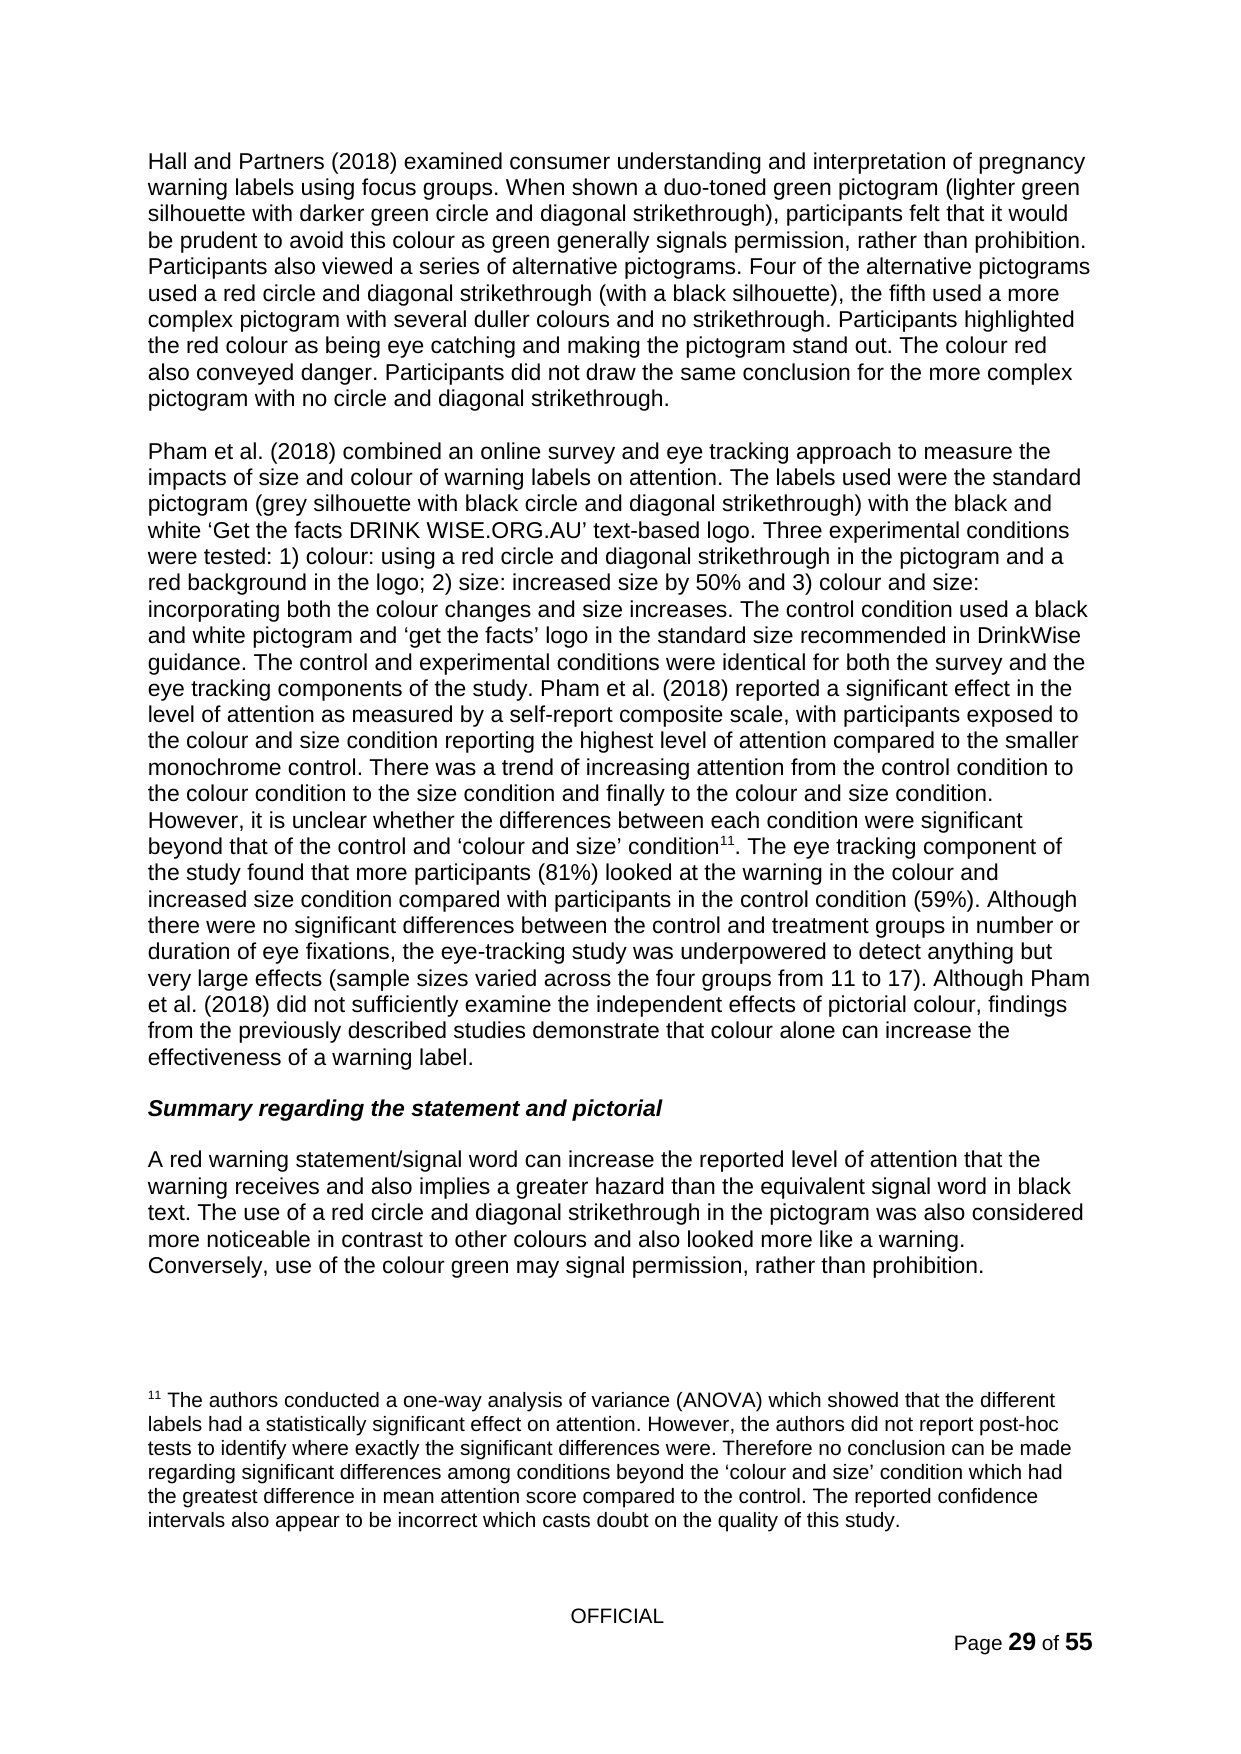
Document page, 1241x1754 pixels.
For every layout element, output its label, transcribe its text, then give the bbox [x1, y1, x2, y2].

text Hall and Partners (2018) examined consumer understanding and interpretation of pregnancy warning labels using focus groups. When shown a duo-toned green pictogram (lighter green silhouette with darker green circle and diagonal strikethrough), participants felt that it would be prudent to avoid this colour as green generally signals permission, rather than prohibition. Participants also viewed a series of alternative pictograms. Four of the alternative pictograms used a red circle and diagonal strikethrough (with a black silhouette), the fifth used a more complex pictogram with several duller colours and no strikethrough. Participants highlighted the red colour as being eye catching and making the pictogram stand out. The colour red also conveyed danger. Participants did not draw the same conclusion for the more complex pictogram with no circle and diagonal strikethrough. [148, 148, 1092, 411]
text A red warning statement/signal word can increase the reported level of attention that the warning receives and also implies a greater hazard than the equivalent signal word in black text. The use of a red circle and diagonal strikethrough in the pictogram was also considered more noticeable in contrast to other colours and also looked more like a warning. Conversely, use of the colour green may signal permission, rather than prohibition. [148, 1146, 1092, 1278]
text impacts of size and colour of warning labels on attention. The labels used were the standard pictogram (grey silhouette with black circle and diagonal strikethrough) with the black and white ‘Get the facts DRINK WISE.ORG.AU’ text-based logo. Three experimental conditions were tested: 1) colour: using a red circle and diagonal strikethrough in the pictogram and a red background in the logo; 2) size: increased size by 50% and 3) colour and size: incorporating both the colour changes and size increases. The control condition used a black and white pictogram and ‘get the facts’ logo in the standard size recommended in DrinkWise guidance. The control and experimental conditions were identical for both the survey and the eye tracking components of the study. Pham et al. (2018) reported a significant effect in the level of attention as measured by a self-report composite scale, with participants exposed to the colour and size condition reporting the highest level of attention compared to the smaller monochrome control. There was a trend of increasing attention from the control condition to the colour condition to the size condition and finally to the colour and size condition. However, it is unclear whether the differences between each condition were significant beyond that of the control and ‘colour and size’ condition. The eye tracking component of the study found that more participants (81%) looked at the warning in the colour and increased size condition compared with participants in the control condition (59%). Although there were no significant differences between the control and treatment groups in number or duration of eye fixations, the eye-tracking study was underpowered to detect anything but very large effects (sample sizes varied across the four groups from 11 to 17). Although Pham et al. (2018) did not sufficiently examine the independent effects of pictorial colour, findings from the previously described studies demonstrate that colour alone can increase the effectiveness of a warning label. [148, 464, 1092, 1070]
subtitle Summary regarding the statement and pictorial [148, 1095, 1092, 1121]
text Pham et al. (2018) combined an online survey and eye tracking approach to measure the [148, 438, 1092, 464]
